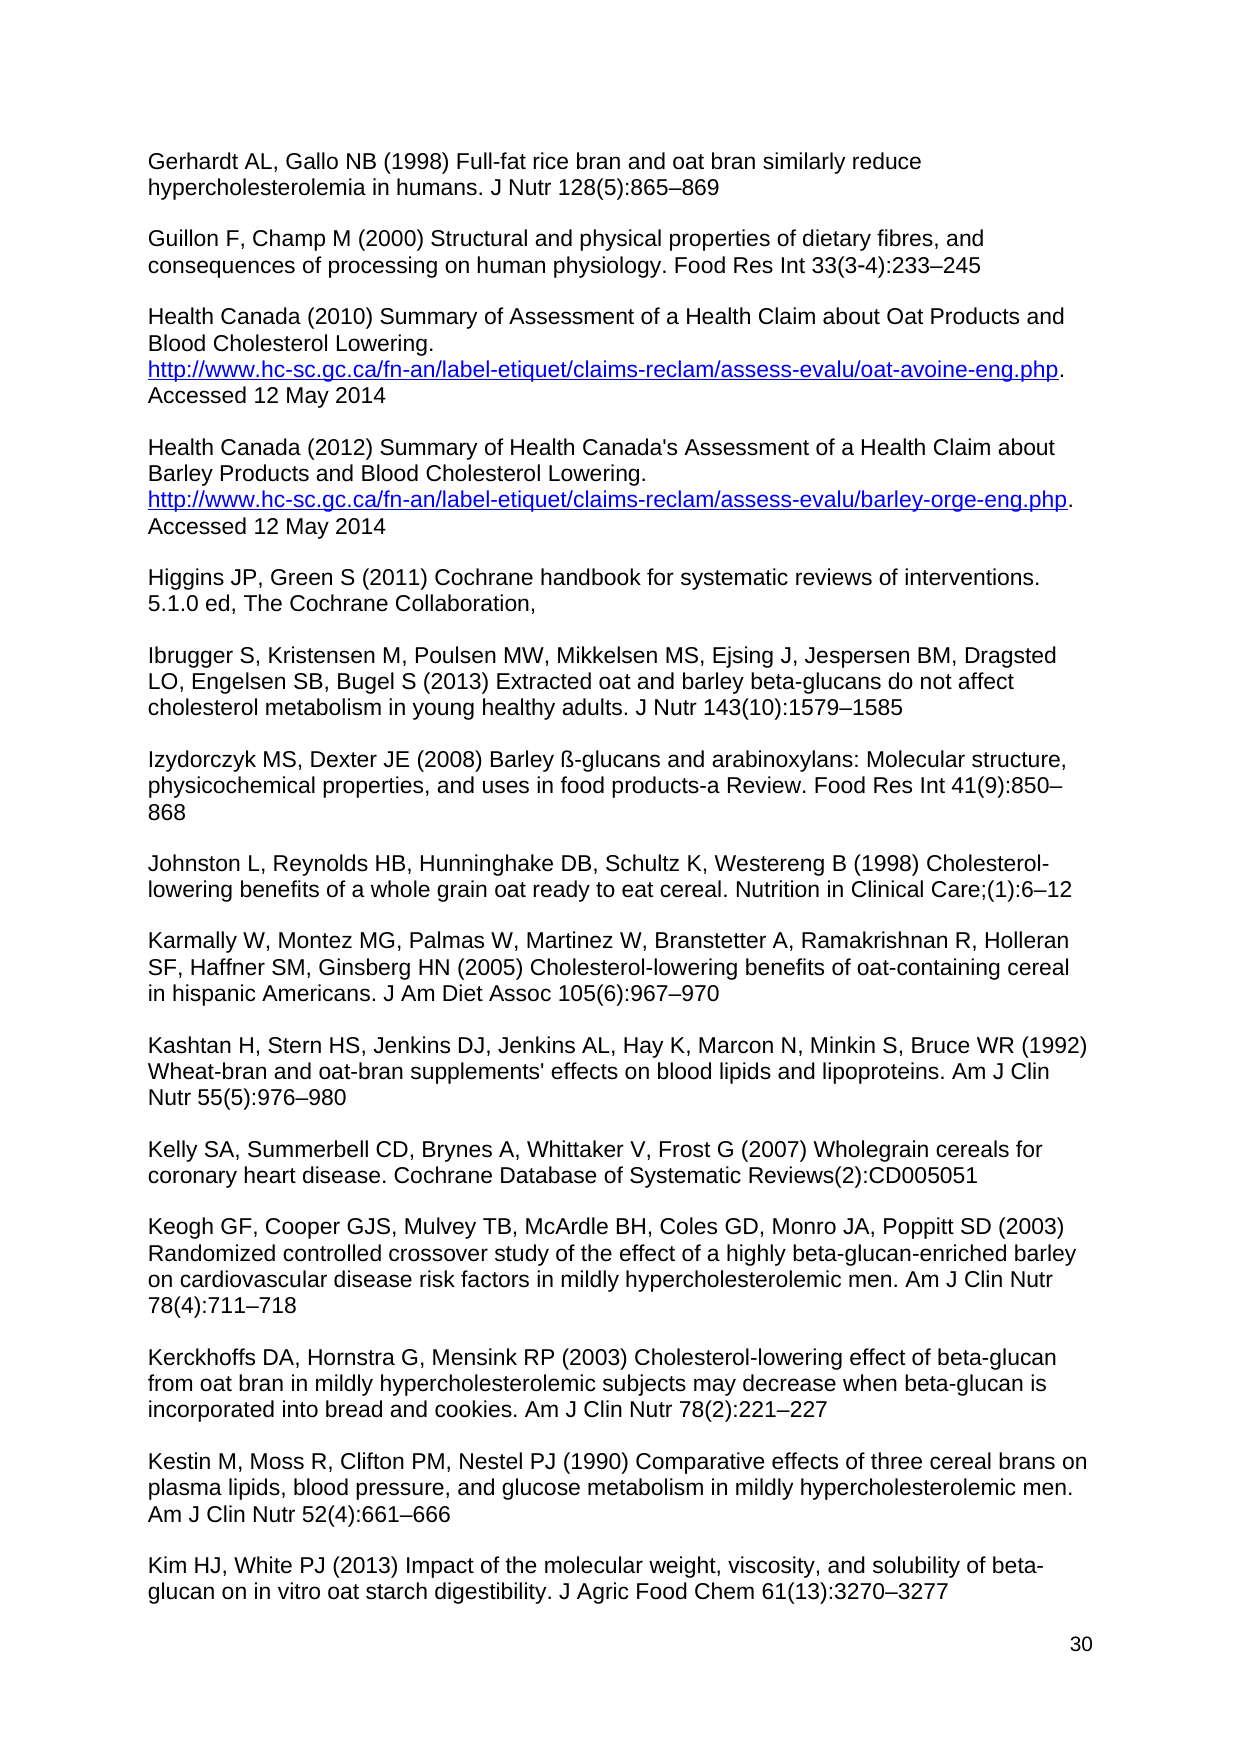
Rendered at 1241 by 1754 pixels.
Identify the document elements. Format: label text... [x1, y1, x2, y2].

text Karmally W, Montez MG, Palmas W, Martinez W, Branstetter A, Ramakrishnan R, Holleran SF, Haffner SM, Ginsberg HN (2005) Cholesterol-lowering benefits of oat-containing cereal in hispanic Americans. J Am Diet Assoc 105(6):967–970 [148, 927, 1092, 1007]
text Ibrugger S, Kristensen M, Poulsen MW, Mikkelsen MS, Ejsing J, Jespersen BM, Dragsted LO, Engelsen SB, Bugel S (2013) Extracted oat and barley beta-glucans do not affect cholesterol metabolism in young healthy adults. J Nutr 143(10):1579–1585 [148, 642, 1092, 721]
text http://www.hc-sc.gc.ca/fn-an/label-etiquet/claims-reclam/assess-evalu/barley-orge-eng.php. Accessed 12 May 2014 [148, 486, 1092, 539]
text Guillon F, Champ M (2000) Structural and physical properties of dietary fibres, and consequences of processing on human physiology. Food Res Int 33(3-4):233–245 [148, 225, 1092, 278]
text Johnston L, Reynolds HB, Hunninghake DB, Schultz K, Westereng B (1998) Cholesterol-lowering benefits of a whole grain oat ready to eat cereal. Nutrition in Clinical Care;(1):6–12 [148, 850, 1092, 902]
text Kashtan H, Stern HS, Jenkins DJ, Jenkins AL, Hay K, Marcon N, Minkin S, Bruce WR (1992) Wheat-bran and oat-bran supplements' effects on blood lipids and lipoproteins. Am J Clin Nutr 55(5):976–980 [148, 1032, 1092, 1111]
text Kestin M, Moss R, Clifton PM, Nestel PJ (1990) Comparative effects of three cereal brans on plasma lipids, blood pressure, and glucose metabolism in mildly hypercholesterolemic men. Am J Clin Nutr 52(4):661–666 [148, 1448, 1092, 1527]
text http://www.hc-sc.gc.ca/fn-an/label-etiquet/claims-reclam/assess-evalu/oat-avoine-eng.php. Accessed 12 May 2014 [148, 356, 1092, 408]
text Health Canada (2010) Summary of Assessment of a Health Claim about Oat Products and Blood Cholesterol Lowering. [148, 303, 1092, 356]
text Gerhardt AL, Gallo NB (1998) Full-fat rice bran and oat bran similarly reduce hypercholesterolemia in humans. J Nutr 128(5):865–869 [148, 148, 1092, 200]
text Higgins JP, Green S (2011) Cochrane handbook for systematic reviews of interventions. 5.1.0 ed, The Cochrane Collaboration, [148, 564, 1092, 617]
text Kim HJ, White PJ (2013) Impact of the molecular weight, viscosity, and solubility of beta-glucan on in vitro oat starch digestibility. J Agric Food Chem 61(13):3270–3277 [148, 1552, 1092, 1604]
text Kerckhoffs DA, Hornstra G, Mensink RP (2003) Cholesterol-lowering effect of beta-glucan from oat bran in mildly hypercholesterolemic subjects may decrease when beta-glucan is incorporated into bread and cookies. Am J Clin Nutr 78(2):221–227 [148, 1344, 1092, 1423]
text Health Canada (2012) Summary of Health Canada's Assessment of a Health Claim about Barley Products and Blood Cholesterol Lowering. [148, 433, 1092, 486]
text Izydorczyk MS, Dexter JE (2008) Barley ß-glucans and arabinoxylans: Molecular structure, physicochemical properties, and uses in food products-a Review. Food Res Int 41(9):850–868 [148, 746, 1092, 825]
text Keogh GF, Cooper GJS, Mulvey TB, McArdle BH, Coles GD, Monro JA, Poppitt SD (2003) Randomized controlled crossover study of the effect of a highly beta-glucan-enriched barley on cardiovascular disease risk factors in mildly hypercholesterolemic men. Am J Clin Nutr 78(4):711–718 [148, 1213, 1092, 1319]
text Kelly SA, Summerbell CD, Brynes A, Whittaker V, Frost G (2007) Wholegrain cereals for coronary heart disease. Cochrane Database of Systematic Reviews(2):CD005051 [148, 1136, 1092, 1188]
